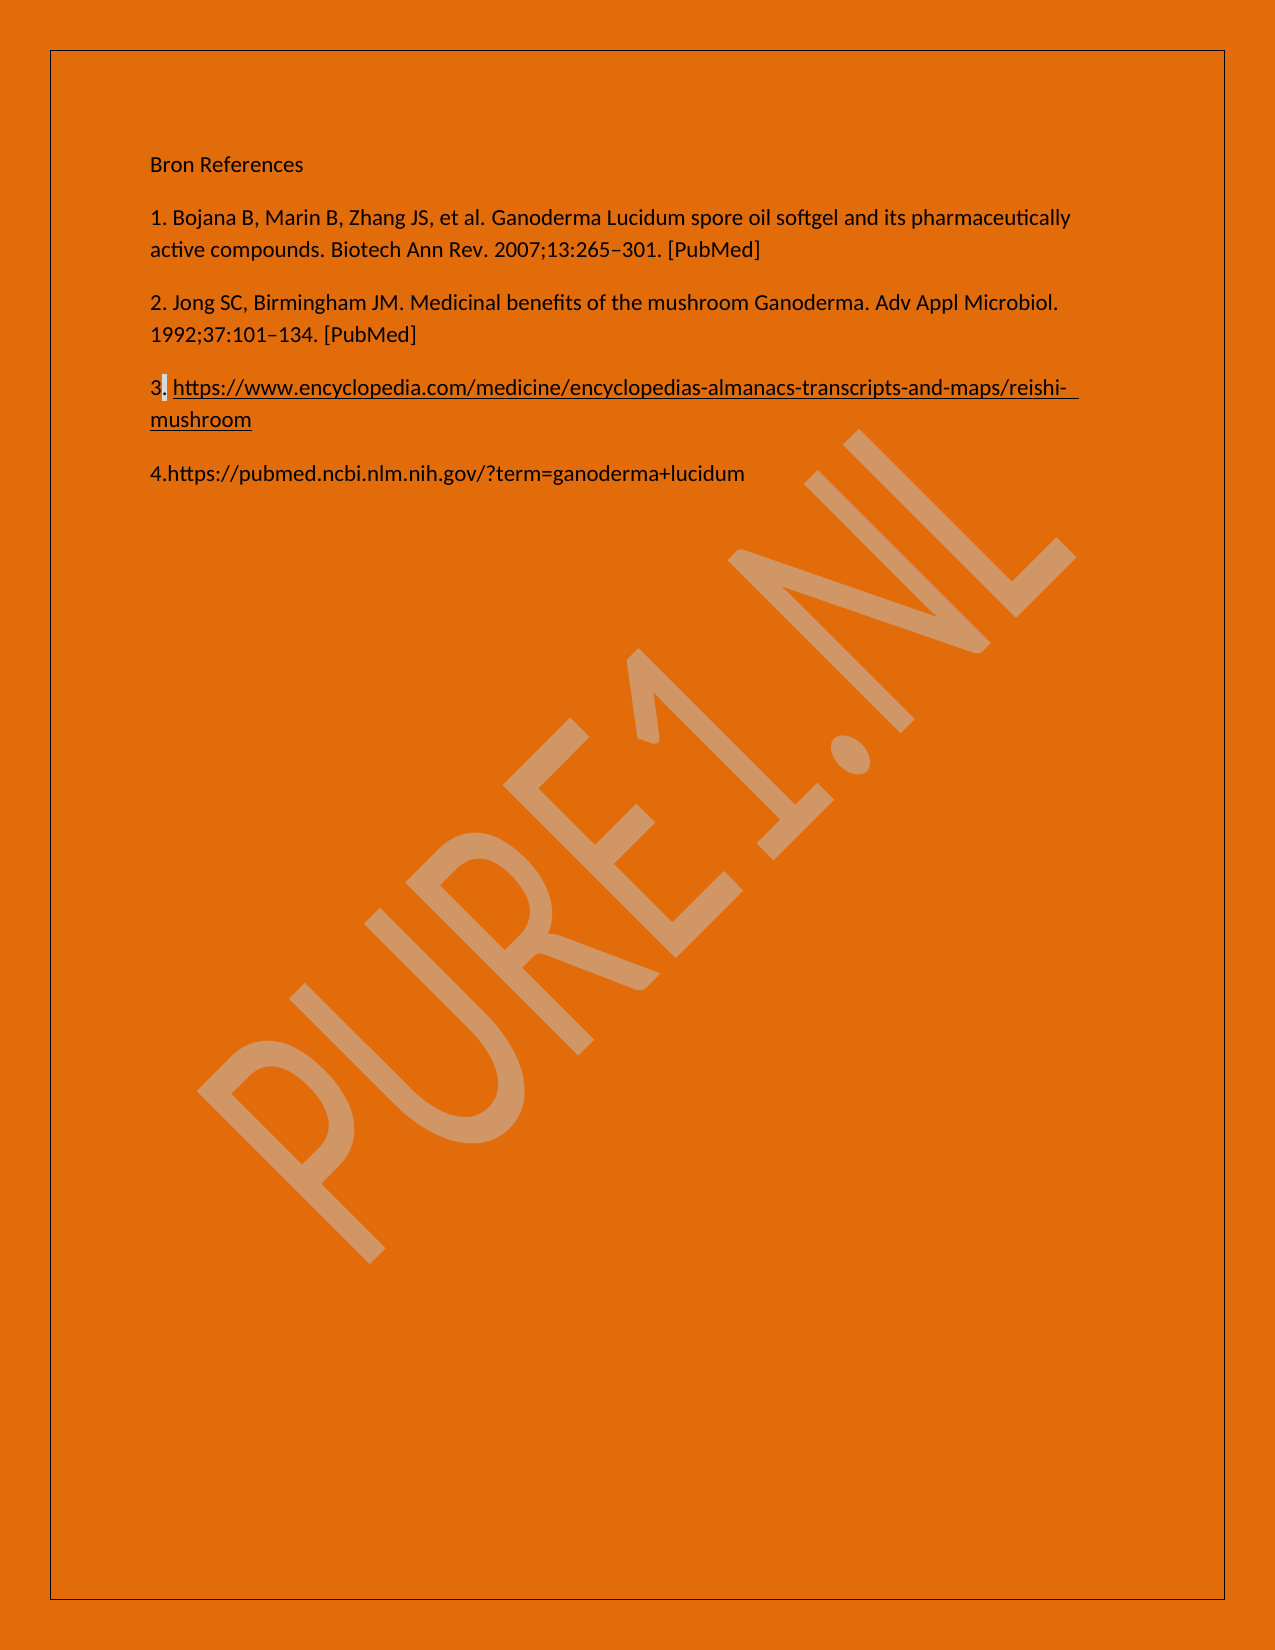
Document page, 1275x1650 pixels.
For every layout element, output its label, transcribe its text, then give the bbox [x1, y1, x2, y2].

text 4.https://pubmed.ncbi.nlm.nih.gov/?term=ganoderma+lucidum [150, 459, 1125, 487]
text 2. Jong SC, Birmingham JM. Medicinal benefits of the mushroom Ganoderma. Adv Appl Microbiol. 1992;37:101–134. [PubMed] [150, 288, 1125, 348]
text Bron References [150, 150, 1125, 178]
text 1. Bojana B, Marin B, Zhang JS, et al. Ganoderma Lucidum spore oil softgel and its pharmaceutically active compounds. Biotech Ann Rev. 2007;13:265–301. [PubMed] [150, 203, 1125, 263]
text 3. https://www.encyclopedia.com/medicine/encyclopedias-almanacs-transcripts-and-maps/reishi- mushroom [150, 373, 1125, 434]
